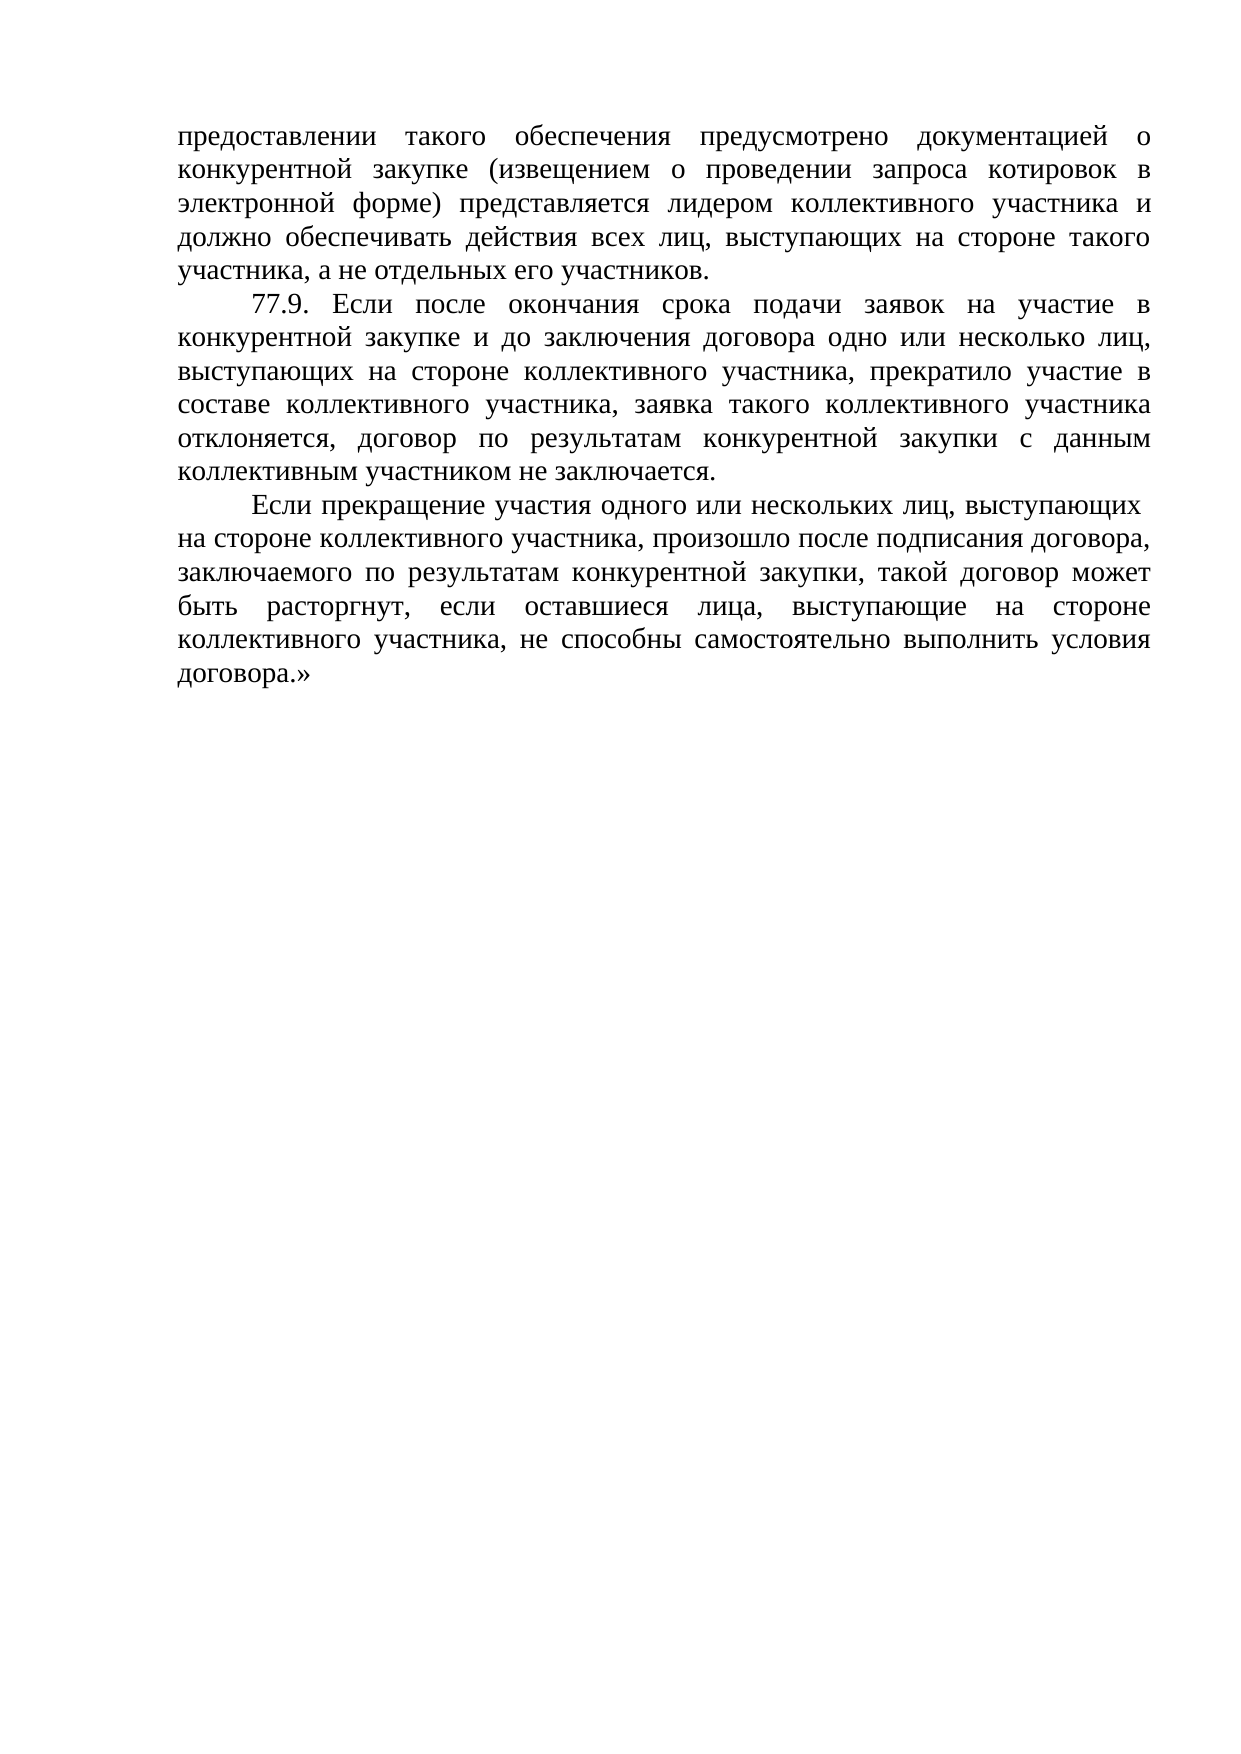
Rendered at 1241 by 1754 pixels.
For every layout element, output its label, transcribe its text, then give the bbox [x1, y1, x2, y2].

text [177, 118, 1152, 286]
text 77.9. Если после окончания срока подачи заявок на участие в конкурентной закупке и до заключения договора одно или несколько лиц, выступающих на стороне коллективного участника, прекратило участие в составе коллективного участника, заявка такого коллективного участника отклоняется, договор по результатам конкурентной закупки с данным коллективным участником не заключается. [177, 286, 1152, 487]
text Если прекращение участия одного или нескольких лиц, выступающих на стороне коллективного участника, произошло после подписания договора, заключаемого по результатам конкурентной закупки, такой договор может быть расторгнут, если оставшиеся лица, выступающие на стороне коллективного участника, не способны самостоятельно выполнить условия договора.» [177, 487, 1152, 688]
